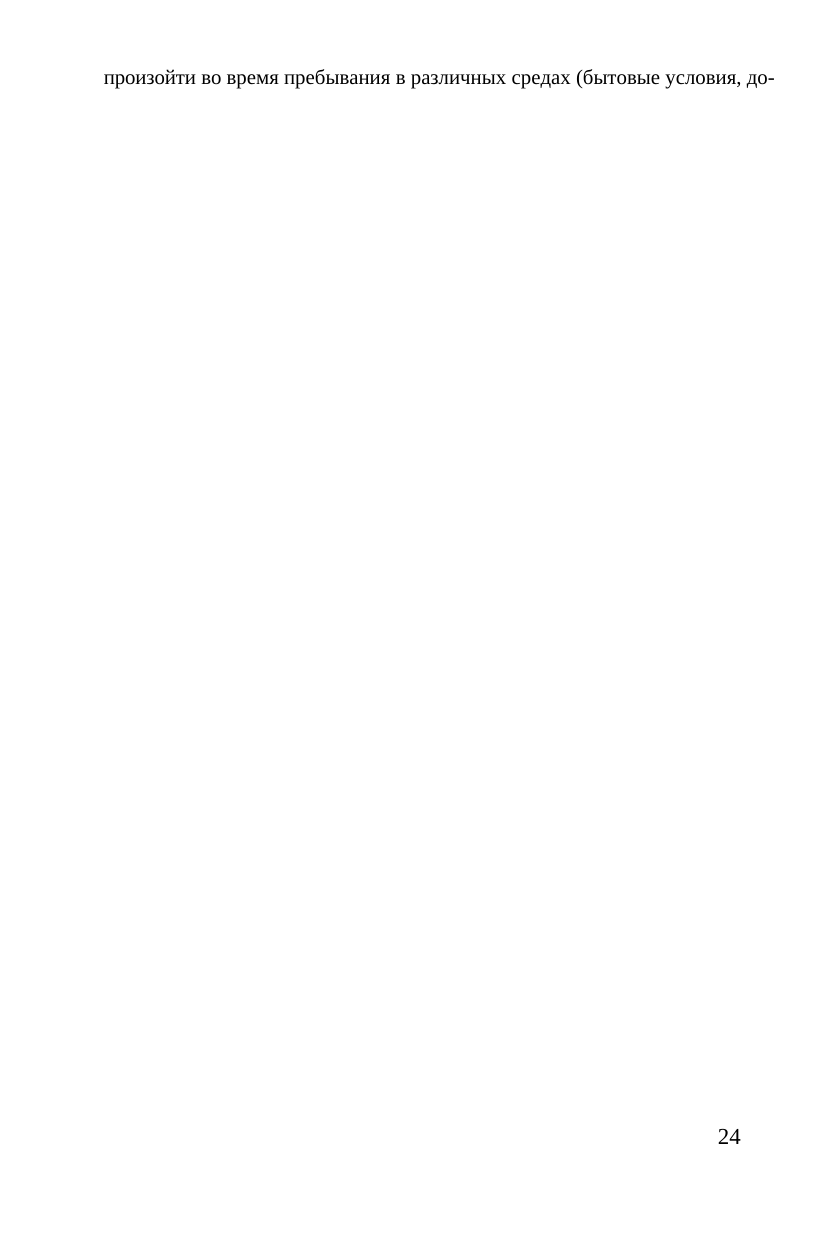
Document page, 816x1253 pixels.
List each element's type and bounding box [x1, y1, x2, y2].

list [103, 64, 803, 89]
